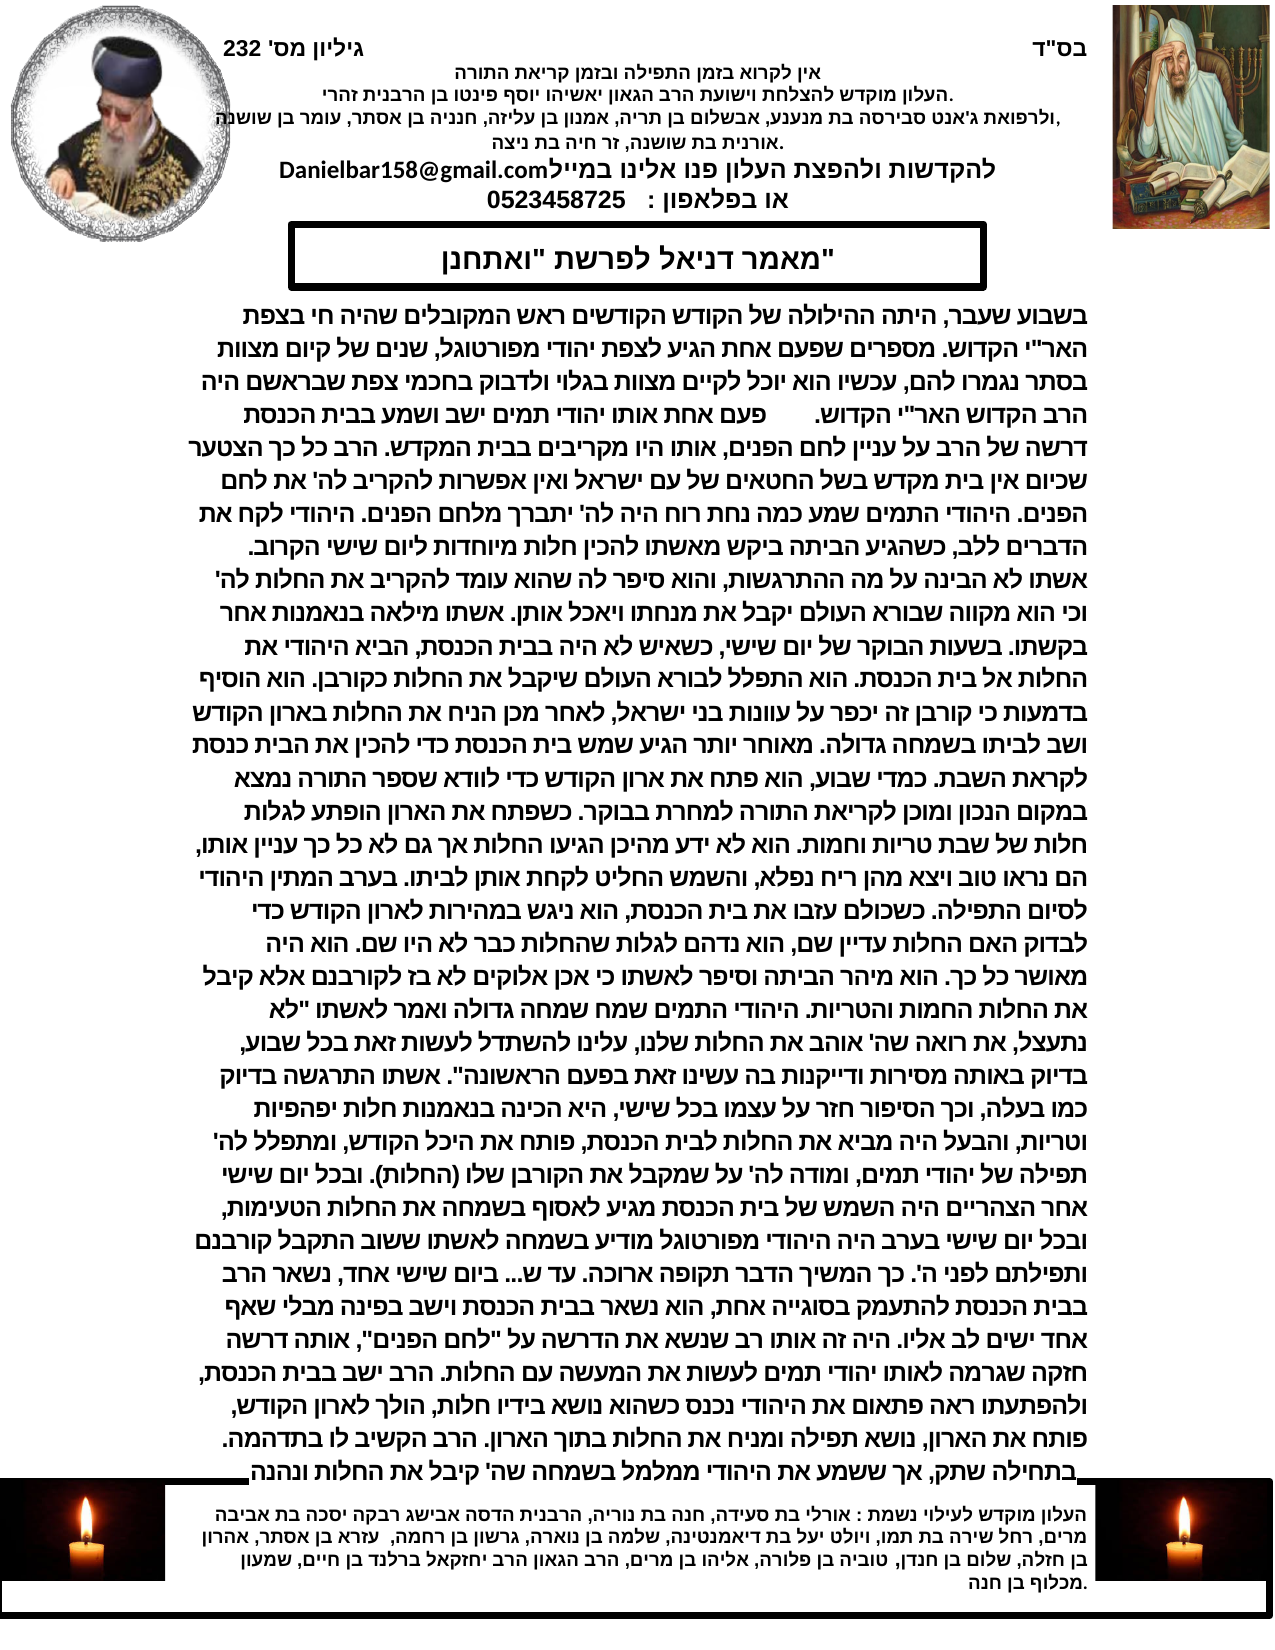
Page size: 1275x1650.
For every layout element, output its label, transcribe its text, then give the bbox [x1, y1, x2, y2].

picture [1112, 5, 1270, 229]
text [187, 301, 1087, 1486]
picture [1095, 1480, 1268, 1581]
text מאמר דניאל לפרשת "ואתחנן" [187, 242, 1087, 275]
picture [10, 5, 231, 242]
picture [0, 1480, 166, 1581]
